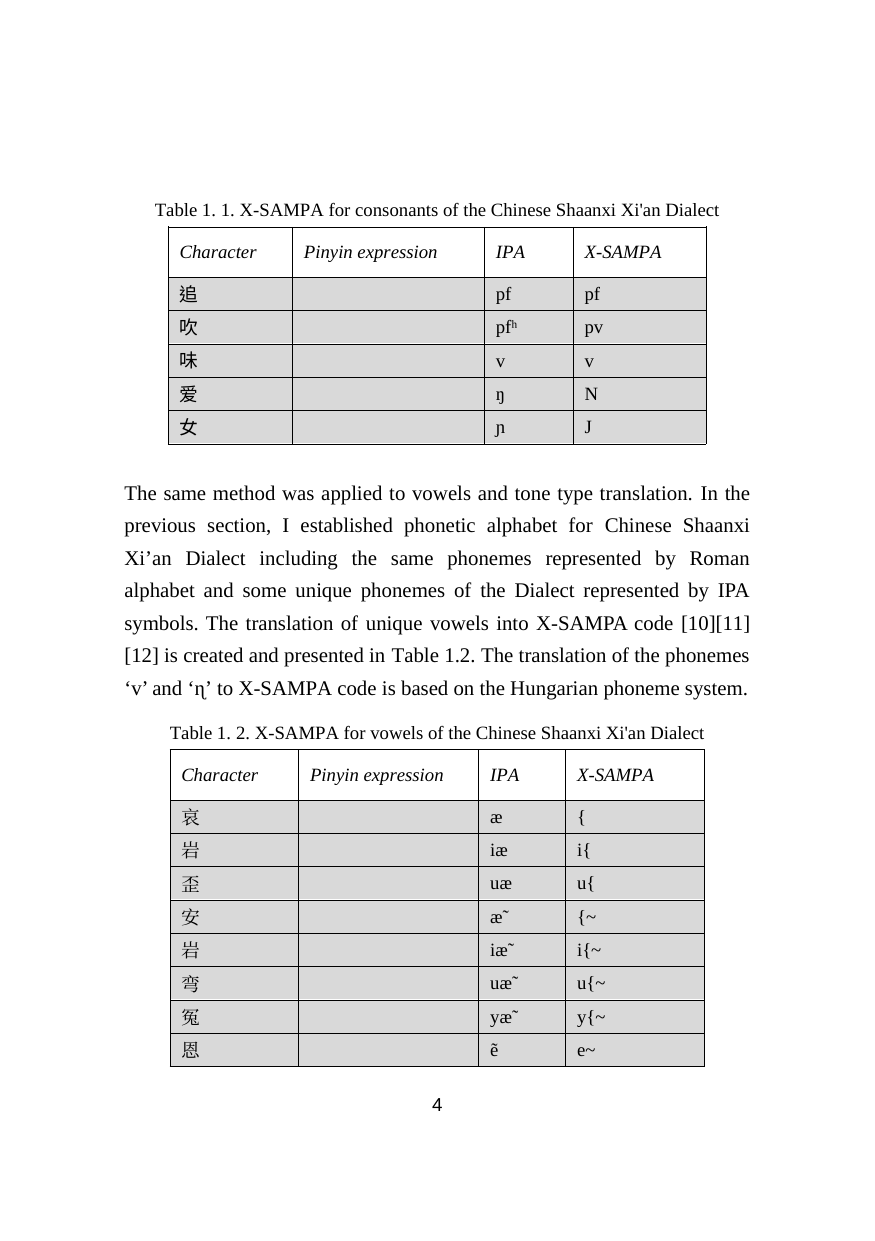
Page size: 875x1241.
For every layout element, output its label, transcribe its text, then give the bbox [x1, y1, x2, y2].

table_cell pf [485, 278, 573, 310]
table_cell 歪 [171, 867, 298, 899]
table_cell ẽ [479, 1034, 565, 1066]
table_cell [299, 967, 478, 999]
table_header Pinyin expression [299, 750, 478, 799]
table_header X-SAMPA [574, 228, 706, 277]
table_cell u{~ [566, 967, 704, 999]
table_cell [299, 867, 478, 899]
table_cell N [574, 378, 706, 410]
table_cell e~ [566, 1034, 704, 1066]
table_cell uæ [479, 867, 565, 899]
table_cell uæ˜ [479, 967, 565, 999]
table_cell y{~ [566, 1001, 704, 1033]
table_cell [299, 801, 478, 833]
table_cell [299, 1001, 478, 1033]
table_cell [293, 278, 484, 310]
table_cell [299, 1034, 478, 1066]
table_cell 岩 [171, 834, 298, 866]
table_cell 岩 [171, 934, 298, 966]
text Table 1. 2. X-SAMPA for vowels of the Chinese Shaanxi Xi'an Dialect [124, 717, 750, 749]
table_cell i{~ [566, 934, 704, 966]
table_cell ɲ [485, 411, 573, 443]
table_cell 味 [169, 345, 292, 377]
table_cell ŋ [485, 378, 573, 410]
table_cell 追 [169, 278, 292, 310]
table_cell 恩 [171, 1034, 298, 1066]
table_cell pf [574, 278, 706, 310]
table_cell pv [574, 311, 706, 343]
table_cell J [574, 411, 706, 443]
table_cell [299, 901, 478, 933]
table_cell [299, 834, 478, 866]
table_cell iæ [479, 834, 565, 866]
table_cell pfʰ [485, 311, 573, 343]
table_cell 吹 [169, 311, 292, 343]
table_cell 哀 [171, 801, 298, 833]
table_cell v [574, 345, 706, 377]
table_cell { [566, 801, 704, 833]
table_cell [293, 411, 484, 443]
table_header Pinyin expression [293, 228, 484, 277]
table_cell 冤 [171, 1001, 298, 1033]
table_header IPA [485, 228, 573, 277]
table_header Character [171, 750, 298, 799]
table_cell 女 [169, 411, 292, 443]
table_cell iæ˜ [479, 934, 565, 966]
table_header Character [169, 228, 292, 277]
table_cell yæ˜ [479, 1001, 565, 1033]
table_cell v [485, 345, 573, 377]
table_cell [299, 934, 478, 966]
table_cell æ˜ [479, 901, 565, 933]
table_cell i{ [566, 834, 704, 866]
table_cell 安 [171, 901, 298, 933]
table_cell 爱 [169, 378, 292, 410]
table_cell {~ [566, 901, 704, 933]
table_cell [293, 378, 484, 410]
table_header X-SAMPA [566, 750, 704, 799]
table_cell u{ [566, 867, 704, 899]
table_header IPA [479, 750, 565, 799]
table_cell [293, 345, 484, 377]
table_cell 弯 [171, 967, 298, 999]
text Table 1. 1. X-SAMPA for consonants of the Chinese Shaanxi Xi'an Dialect [124, 194, 750, 226]
table_cell [293, 311, 484, 343]
table_cell æ [479, 801, 565, 833]
